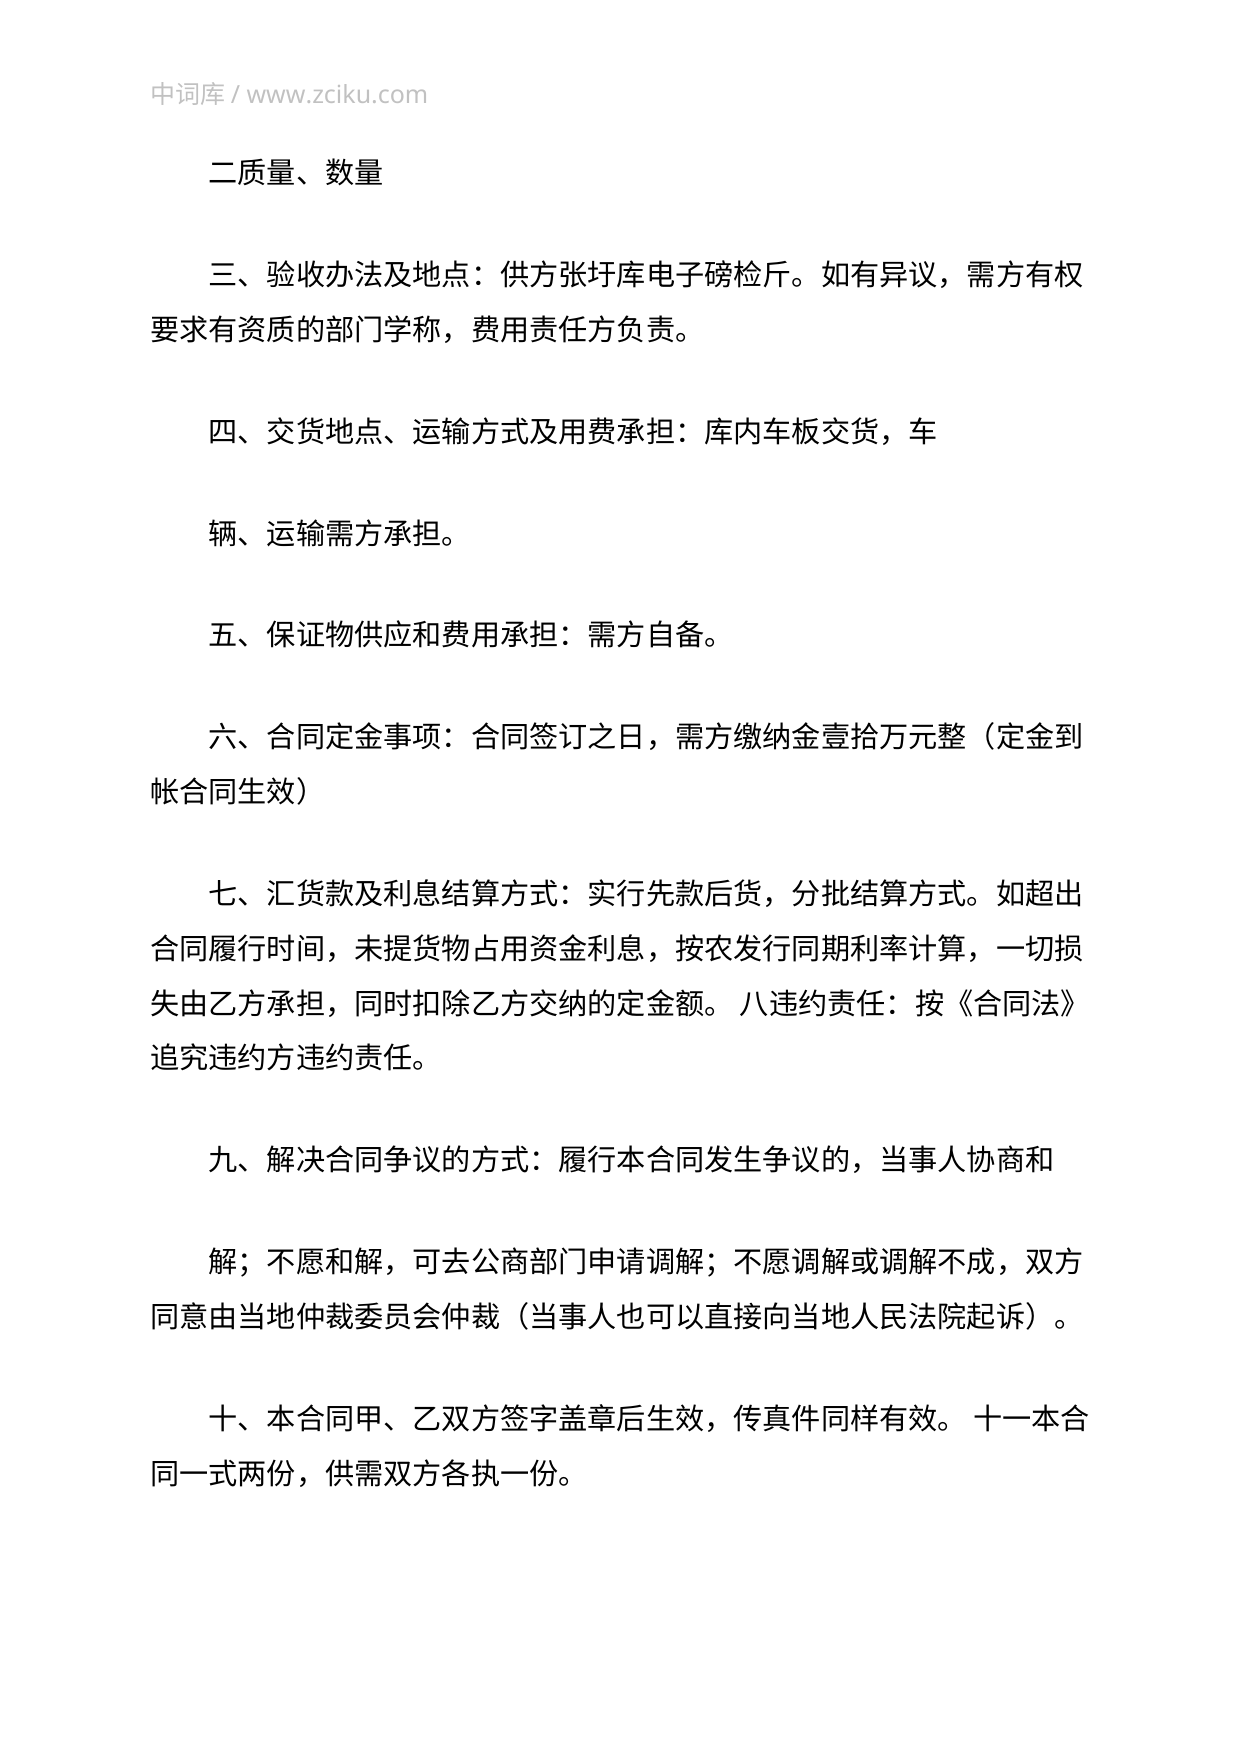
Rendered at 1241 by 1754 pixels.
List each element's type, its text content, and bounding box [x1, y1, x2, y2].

text 三、验收办法及地点：供方张圩库电子磅检斤。如有异议，需方有权要求有资质的部门学称，费用责任方负责。 [150, 252, 1090, 349]
text 五、保证物供应和费用承担：需方自备。 [150, 612, 1090, 654]
text 九、解决合同争议的方式：履行本合同发生争议的，当事人协商和 [150, 1137, 1090, 1179]
text 四、交货地点、运输方式及用费承担：库内车板交货，车 [150, 408, 1090, 451]
text 十、本合同甲、乙双方签字盖章后生效，传真件同样有效。 十一本合同一式两份，供需双方各执一份。 [150, 1395, 1090, 1492]
text 六、合同定金事项：合同签订之日，需方缴纳金壹拾万元整（定金到帐合同生效） [150, 714, 1090, 811]
text 二质量、数量 [150, 150, 1090, 192]
text 七、汇货款及利息结算方式：实行先款后货，分批结算方式。如超出合同履行时间，未提货物占用资金利息，按农发行同期利率计算，一切损失由乙方承担，同时扣除乙方交纳的定金额。 八违约责任：按《合同法》追究违约方违约责任。 [150, 870, 1090, 1077]
text 辆、运输需方承担。 [150, 510, 1090, 552]
text 解；不愿和解，可去公商部门申请调解；不愿调解或调解不成，双方同意由当地仲裁委员会仲裁（当事人也可以直接向当地人民法院起诉）。 [150, 1239, 1090, 1336]
